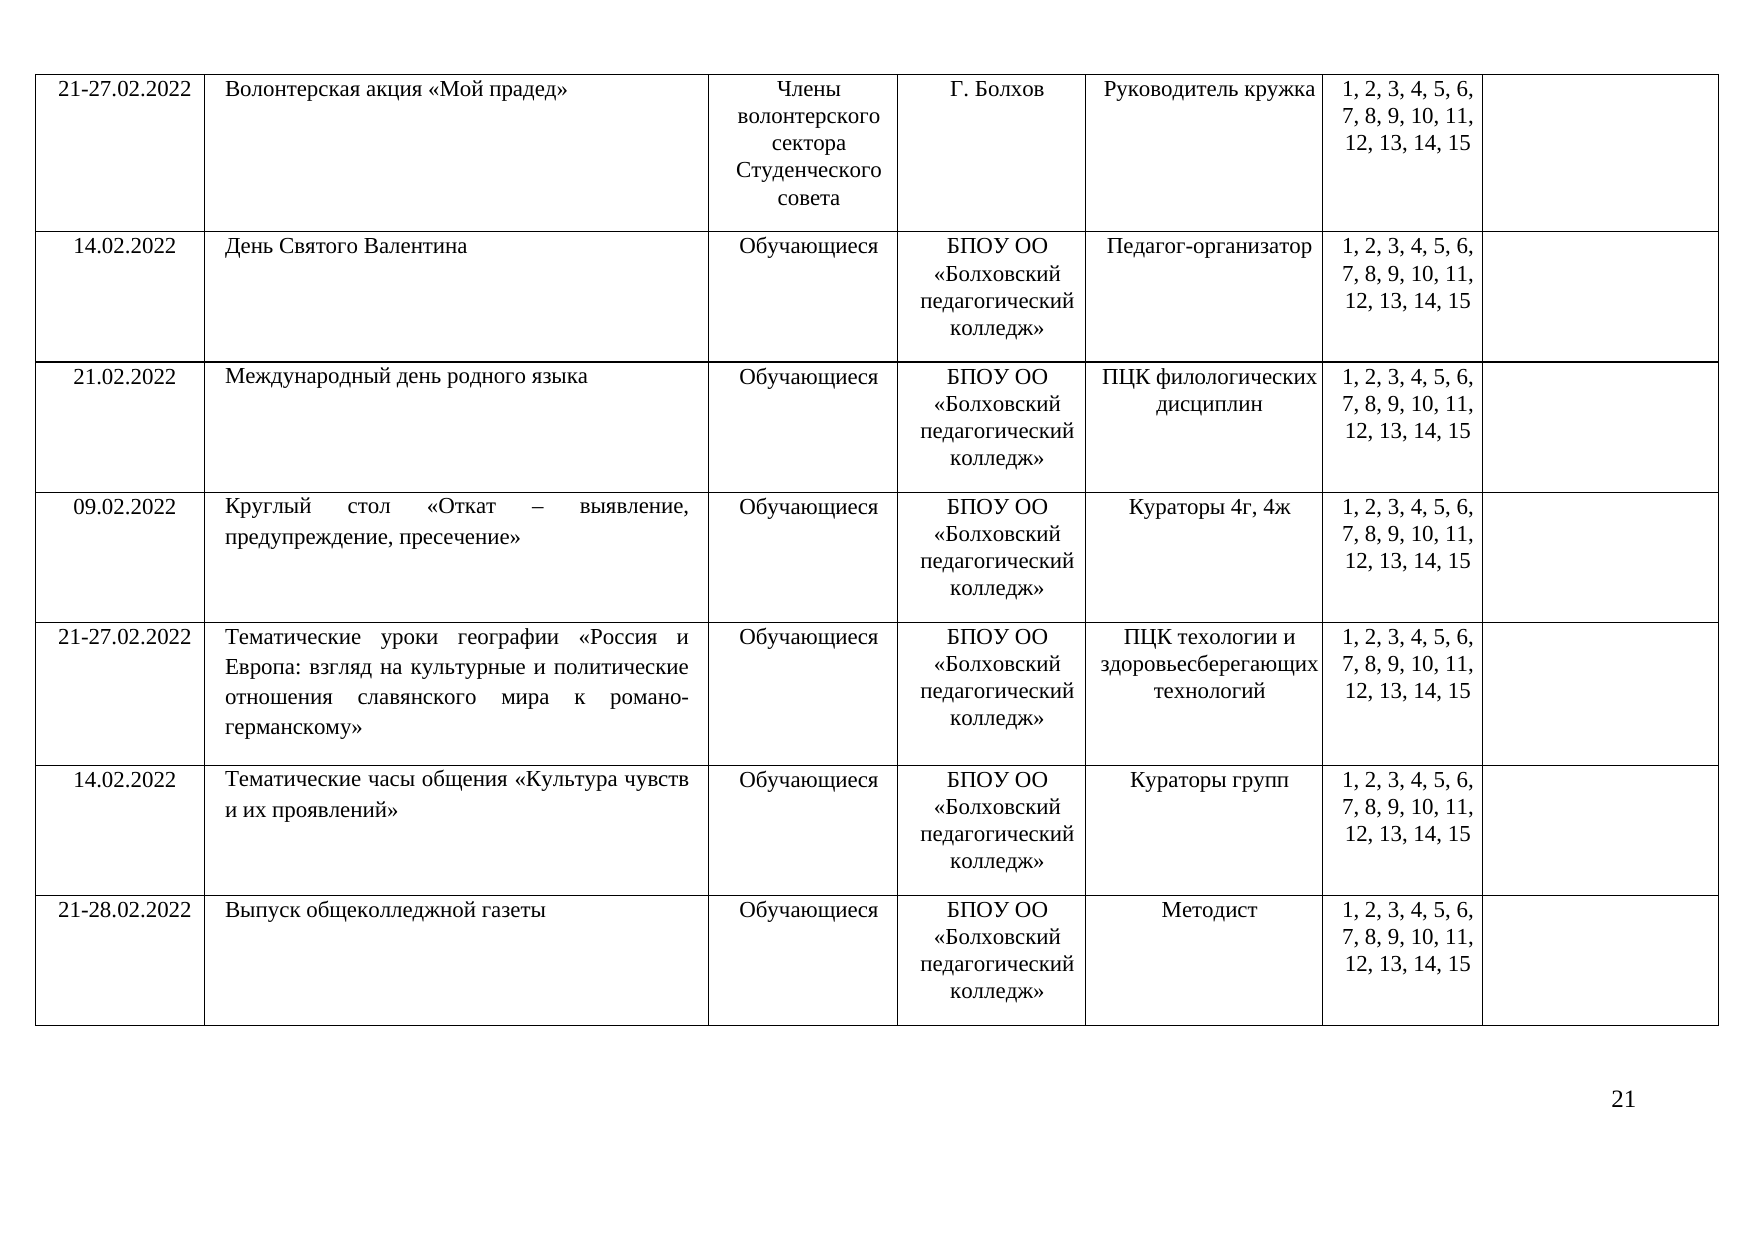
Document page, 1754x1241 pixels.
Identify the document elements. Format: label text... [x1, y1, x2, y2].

table_cell 14.02.2022 [36, 232, 204, 361]
table_cell Обучающиеся [709, 623, 897, 764]
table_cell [1323, 896, 1482, 1025]
table_cell Руководитель кружка [1086, 75, 1322, 231]
table_cell [1483, 766, 1718, 895]
table_cell [1483, 623, 1718, 764]
table_cell День Святого Валентина [205, 232, 708, 361]
table_cell Обучающиеся [709, 232, 897, 361]
table_cell 09.02.2022 [36, 493, 204, 622]
table_cell Педагог-организатор [1086, 232, 1322, 361]
table_cell Международный день родного языка [205, 363, 708, 492]
table_cell 21-27.02.2022 [36, 623, 204, 764]
table_cell БПОУ ОО «Болховский педагогический колледж» [898, 766, 1085, 895]
table_cell [1483, 363, 1718, 492]
table_cell Выпуск общеколледжной газеты [205, 896, 708, 1025]
table_cell Обучающиеся [709, 896, 897, 1025]
table_cell 21.02.2022 [36, 363, 204, 492]
table_cell [1483, 493, 1718, 622]
table_cell 1, 2, 3, 4, 5, 6, 7, 8, 9, 10, 11, 12, 13, 14, 15 [1323, 363, 1482, 492]
table_cell БПОУ ОО «Болховский педагогический колледж» [898, 623, 1085, 764]
table_cell ПЦК филологических дисциплин [1086, 363, 1322, 492]
table_cell Обучающиеся [709, 766, 897, 895]
table_cell Обучающиеся [709, 493, 897, 622]
table_cell Методист [1086, 896, 1322, 1025]
table_cell [1483, 896, 1718, 1025]
table_cell БПОУ ОО «Болховский педагогический колледж» [898, 493, 1085, 622]
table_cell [898, 896, 1085, 1025]
table_cell Г. Болхов [898, 75, 1085, 231]
table_cell 1, 2, 3, 4, 5, 6, 7, 8, 9, 10, 11, 12, 13, 14, 15 [1323, 623, 1482, 764]
table_cell [1483, 75, 1718, 231]
table_cell БПОУ ОО «Болховский педагогический колледж» [898, 363, 1085, 492]
table_cell Обучающиеся [709, 363, 897, 492]
table_cell БПОУ ОО «Болховский педагогический колледж» [898, 232, 1085, 361]
table_cell Тематические уроки географии «Россия и Европа: взгляд на культурные и политические отношения славянского мира к романо-германскому» [205, 623, 708, 764]
table_cell Кураторы групп [1086, 766, 1322, 895]
table_cell 21-27.02.2022 [36, 75, 204, 231]
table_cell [1323, 75, 1482, 231]
table_cell ПЦК техологии и здоровьесберегающих технологий [1086, 623, 1322, 764]
table_cell Кураторы 4г, 4ж [1086, 493, 1322, 622]
table_cell Волонтерская акция «Мой прадед» [205, 75, 708, 231]
table_cell Члены волонтерского сектора Студенческого совета [709, 75, 897, 231]
table_cell 1, 2, 3, 4, 5, 6, 7, 8, 9, 10, 11, 12, 13, 14, 15 [1323, 232, 1482, 361]
table_cell 21-28.02.2022 [36, 896, 204, 1025]
table_cell Круглый стол «Откат – выявление, предупреждение, пресечение» [205, 493, 708, 622]
table_cell Тематические часы общения «Культура чувств и их проявлений» [205, 766, 708, 895]
table_cell 1, 2, 3, 4, 5, 6, 7, 8, 9, 10, 11, 12, 13, 14, 15 [1323, 493, 1482, 622]
table_cell 14.02.2022 [36, 766, 204, 895]
table_cell 1, 2, 3, 4, 5, 6, 7, 8, 9, 10, 11, 12, 13, 14, 15 [1323, 766, 1482, 895]
table_cell [1483, 232, 1718, 361]
